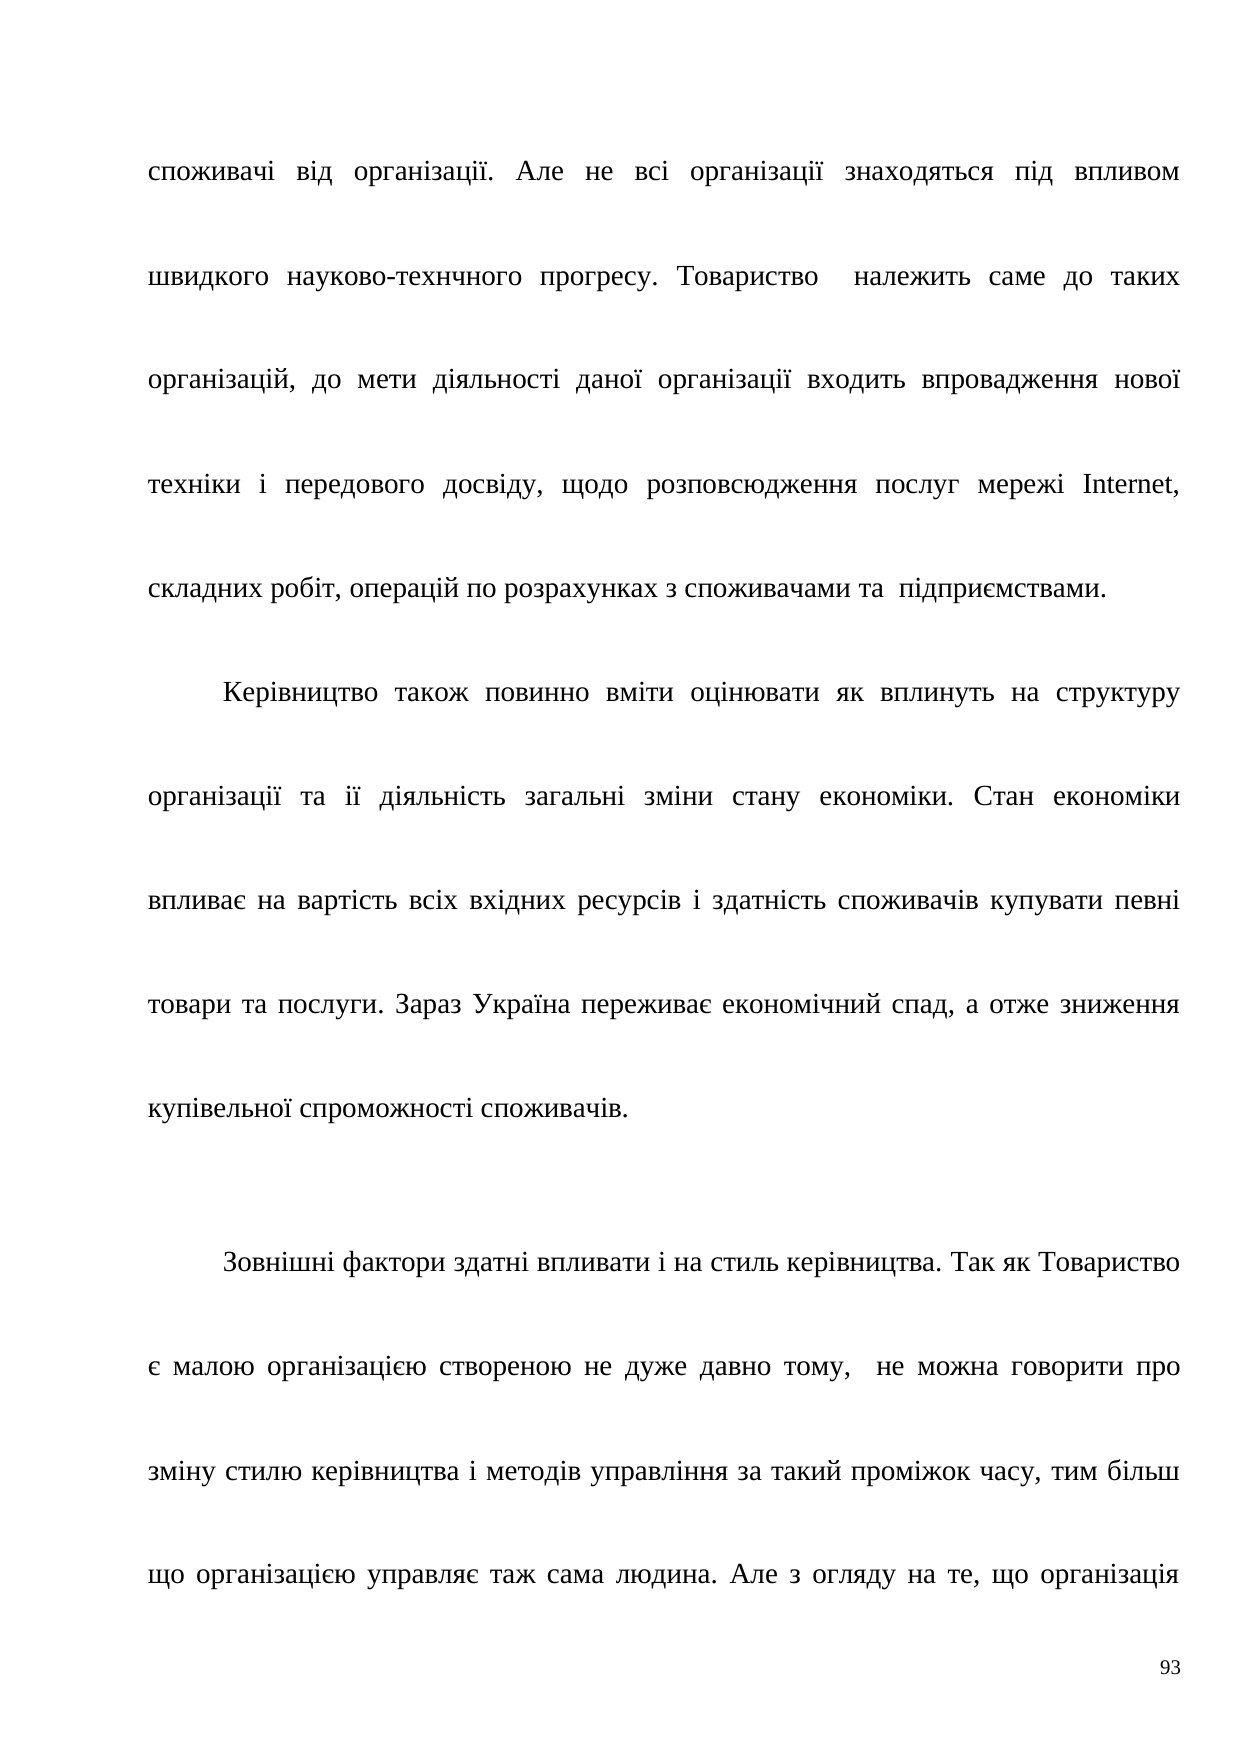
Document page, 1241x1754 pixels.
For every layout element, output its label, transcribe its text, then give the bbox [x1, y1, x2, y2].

text Керівництво також повинно вміти оцінювати як вплинуть на структуру організації та ії діяльність загальні зміни стану економіки. Стан економіки впливає на вартість всіх вхідних ресурсів і здатність споживачів купувати певні товари та послуги. Зараз Україна переживає економічний спад, а отже зниження купівельної спроможності споживачів. [148, 638, 1181, 1124]
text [148, 1209, 1181, 1591]
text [148, 118, 1181, 604]
